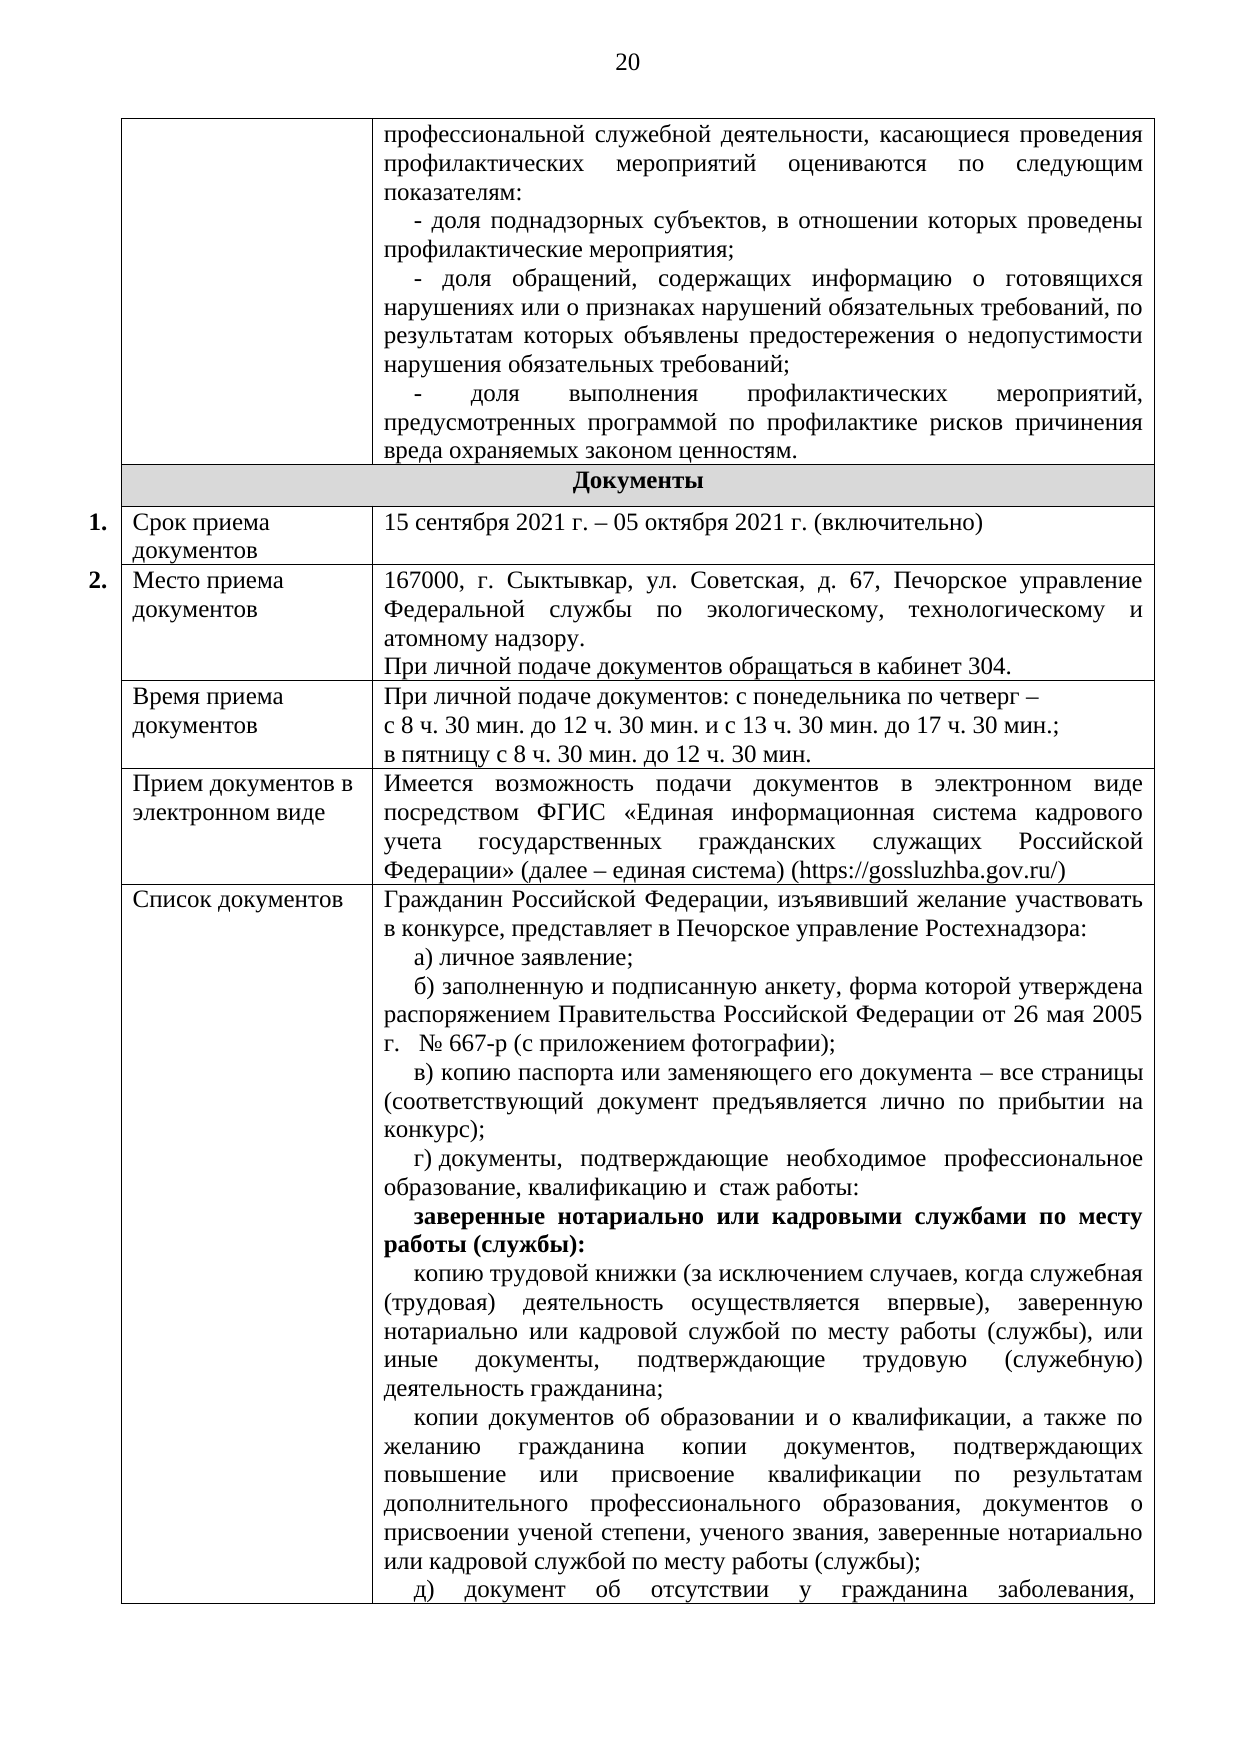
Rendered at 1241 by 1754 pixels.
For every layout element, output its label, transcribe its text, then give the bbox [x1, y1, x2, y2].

table_cell Имеется возможность подачи документов в электронном виде посредством ФГИС «Единая информационная система кадрового учета государственных гражданских служащих Российской Федерации» (далее – единая система) (https://gossluzhba.gov.ru/) [373, 769, 1154, 883]
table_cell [373, 119, 1154, 464]
table_cell Документы [122, 465, 1154, 506]
table_cell Место приема документов [122, 565, 372, 680]
table_cell При личной подаче документов: с понедельника по четверг – с 8 ч. 30 мин. до 12 ч. 30 мин. и с 13 ч. 30 мин. до 17 ч. 30 мин.; в пятницу с 8 ч. 30 мин. до 12 ч. 30 мин. [373, 681, 1154, 767]
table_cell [122, 119, 372, 464]
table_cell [373, 885, 1154, 1603]
table_cell Срок приема документов [122, 507, 372, 564]
table_cell 15 сентября 2021 г. – 05 октября 2021 г. (включительно) [373, 507, 1154, 564]
table_cell Время приема документов [122, 681, 372, 767]
table_cell Список документов [122, 885, 372, 1603]
table_cell Прием документов в электронном виде [122, 769, 372, 883]
table_cell 167000, г. Сыктывкар, ул. Советская, д. 67, Печорское управление Федеральной службы по экологическому, технологическому и атомному надзору. При личной подаче документов обращаться в кабинет 304. [373, 565, 1154, 680]
